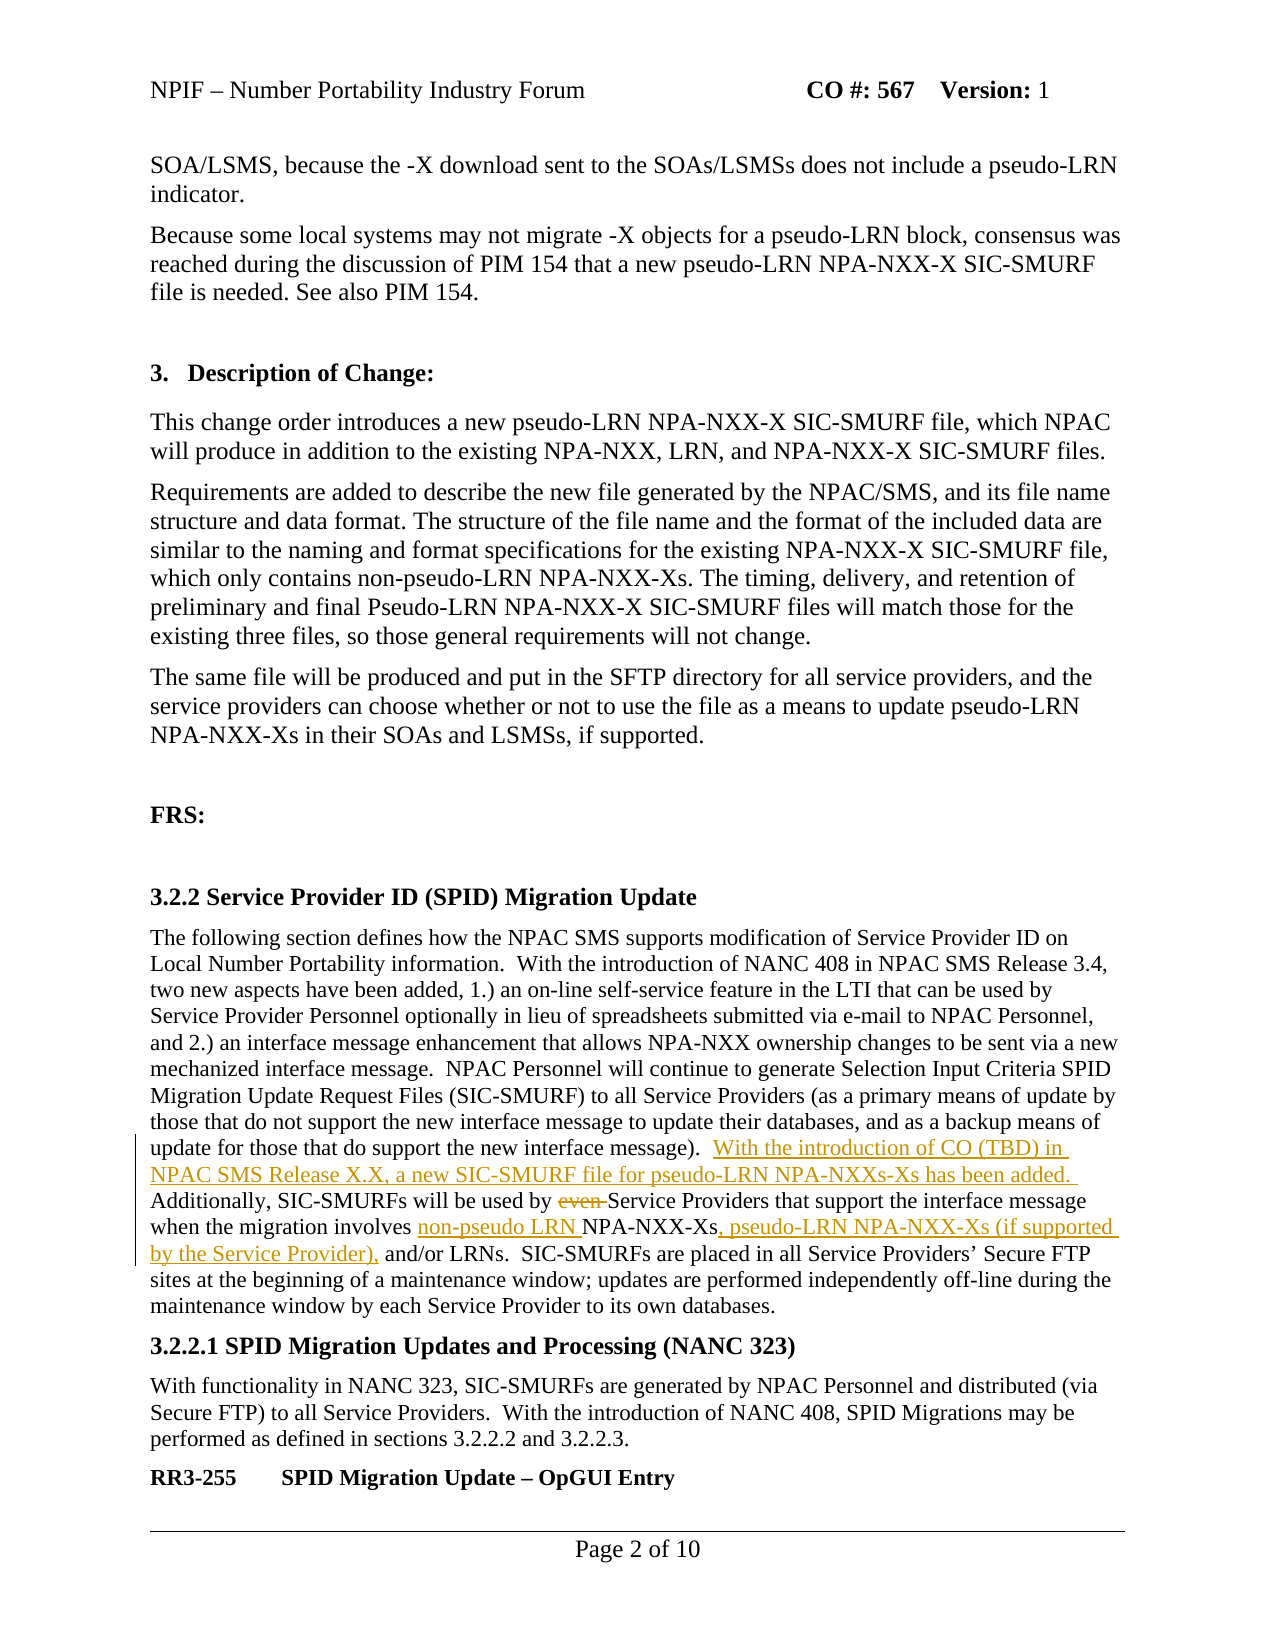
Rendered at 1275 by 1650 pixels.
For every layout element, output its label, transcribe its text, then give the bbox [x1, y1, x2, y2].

subtitle 3.2.2.1 SPID Migration Updates and Processing (NANC 323) [150, 1331, 1125, 1360]
text Requirements are added to describe the new file generated by the NPAC/SMS, and its file name structure and data format. The structure of the file name and the format of the included data are similar to the naming and format specifications for the existing NPA-NXX-X SIC-SMURF file, which only contains non-pseudo-LRN NPA-NXX-Xs. The timing, delivery, and retention of preliminary and final Pseudo-LRN NPA-NXX-X SIC-SMURF files will match those for the existing three files, so those general requirements will not change. [150, 477, 1125, 650]
text Because some local systems may not migrate -X objects for a pseudo-LRN block, consensus was reached during the discussion of PIM 154 that a new pseudo-LRN NPA-NXX-X SIC-SMURF file is needed. See also PIM 154. [150, 220, 1125, 306]
list Description of Change: [150, 358, 1125, 386]
text With functionality in NANC 323, SIC-SMURFs are generated by NPAC Personnel and distributed (via Secure FTP) to all Service Providers. With the introduction of NANC 408, SPID Migrations may be performed as defined in sections 3.2.2.2 and 3.2.2.3. [150, 1373, 1125, 1452]
text RR3-255 SPID Migration Update – OpGUI Entry [150, 1464, 1125, 1491]
subtitle 3.2.2 Service Provider ID (SPID) Migration Update [150, 882, 1125, 911]
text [150, 150, 1125, 207]
text The following section defines how the NPAC SMS supports modification of Service Provider ID on Local Number Portability information. With the introduction of NANC 408 in NPAC SMS Release 3.4, two new aspects have been added, 1.) an on-line self-service feature in the LTI that can be used by Service Provider Personnel optionally in lieu of spreadsheets submitted via e-mail to NPAC Personnel, and 2.) an interface message enhancement that allows NPA-NXX ownership changes to be sent via a new mechanized interface message. NPAC Personnel will continue to generate Selection Input Criteria SPID Migration Update Request Files (SIC-SMURF) to all Service Providers (as a primary means of update by those that do not support the new interface message to update their databases, and as a backup means of update for those that do support the new interface message). Additionally, SIC-SMURFs will be used by Service Providers that support the interface message when the migration involves NPA-NXX-Xs and/or LRNs. SIC-SMURFs are placed in all Service Providers’ Secure FTP sites at the beginning of a maintenance window; updates are performed independently off-line during the maintenance window by each Service Provider to its own databases. [150, 923, 1125, 1319]
text FRS: [150, 800, 1125, 828]
text The same file will be produced and put in the SFTP directory for all service providers, and the service providers can choose whether or not to use the file as a means to update pseudo-LRN NPA-NXX-Xs in their SOAs and LSMSs, if supported. [150, 662, 1125, 748]
text This change order introduces a new pseudo-LRN NPA-NXX-X SIC-SMURF file, which NPAC will produce in addition to the existing NPA-NXX, LRN, and NPA-NXX-X SIC-SMURF files. [150, 407, 1125, 465]
